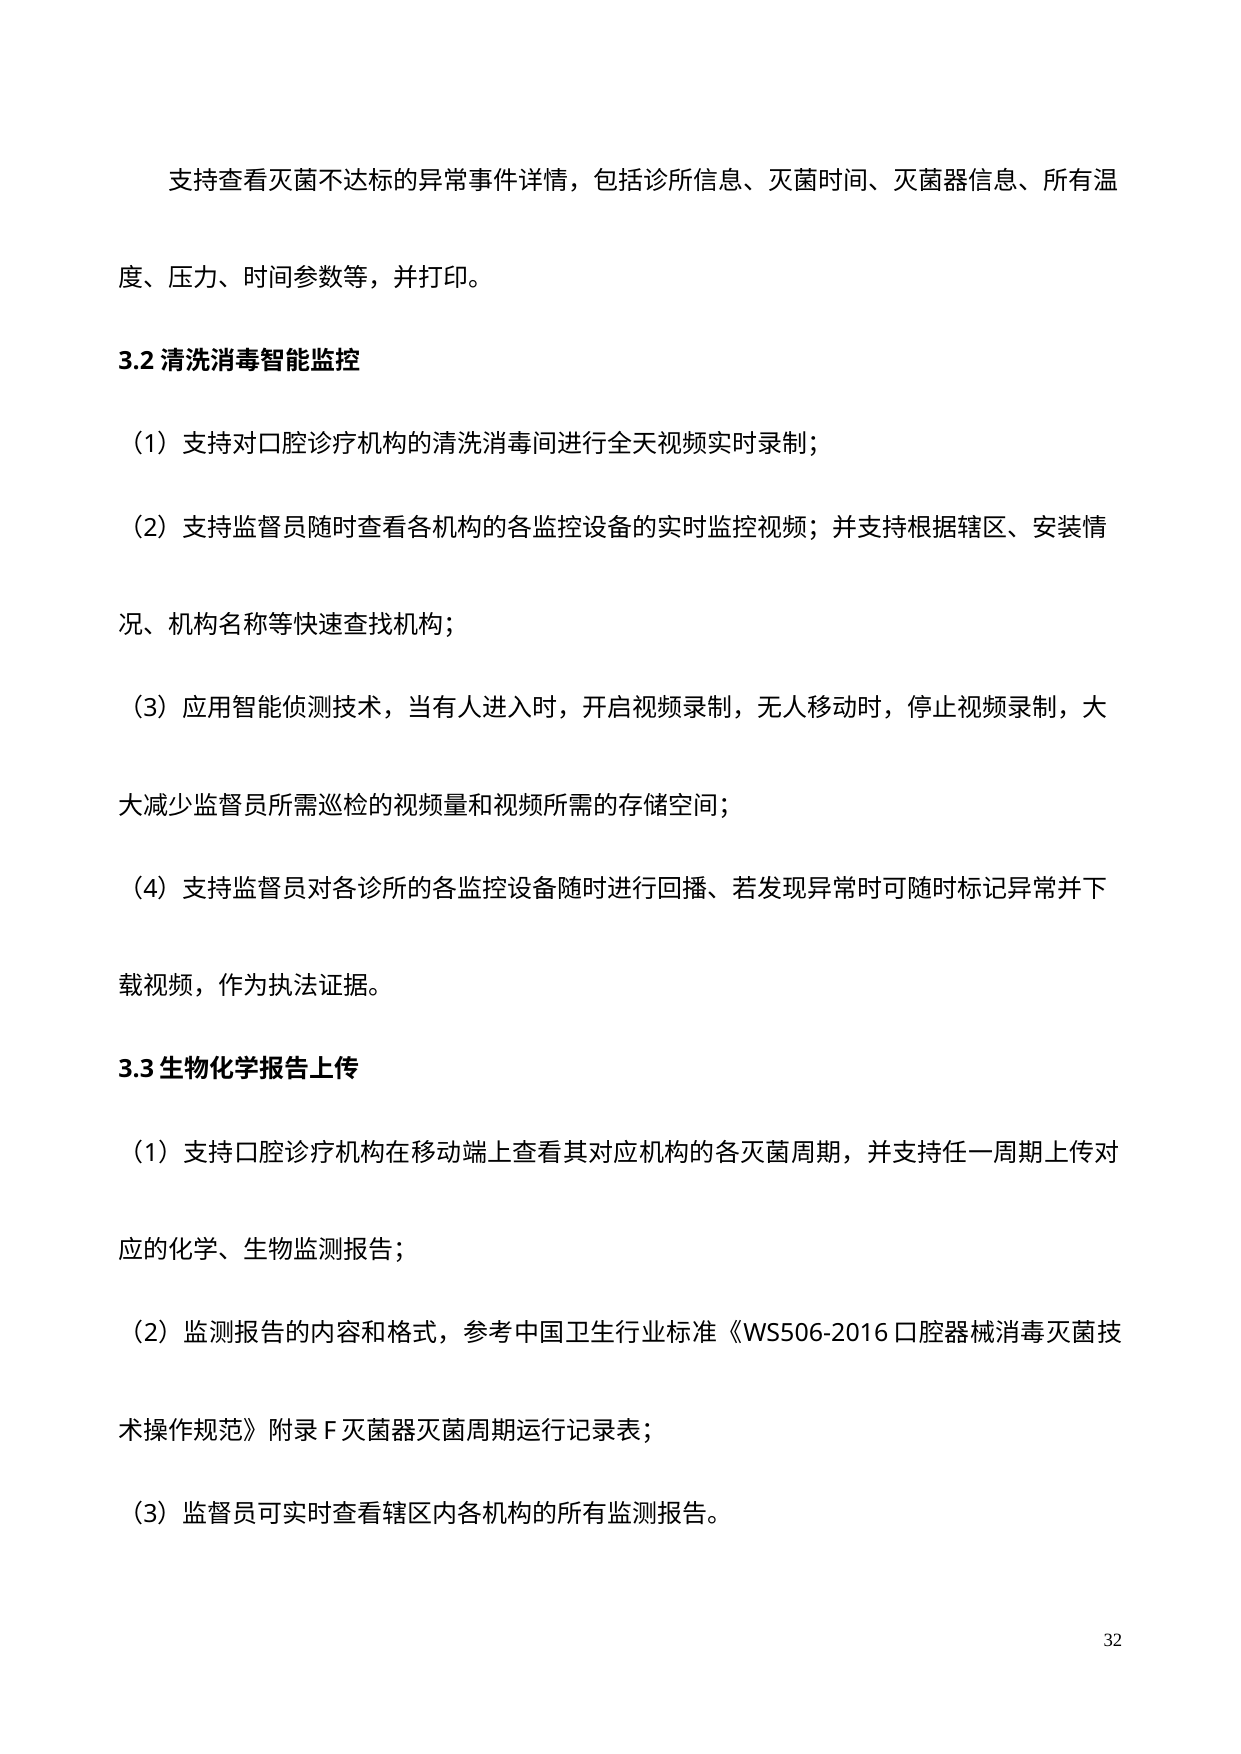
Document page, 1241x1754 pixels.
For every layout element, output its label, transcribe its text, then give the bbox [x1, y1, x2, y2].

text （1）支持口腔诊疗机构在移动端上查看其对应机构的各灭菌周期，并支持任一周期上传对应的化学、生物监测报告； [118, 1118, 1122, 1280]
text （1）支持对口腔诊疗机构的清洗消毒间进行全天视频实时录制； [118, 409, 1122, 474]
text （2）监测报告的内容和格式，参考中国卫生行业标准《WS506-2016口腔器械消毒灭菌技术操作规范》附录F灭菌器灭菌周期运行记录表； [118, 1298, 1122, 1461]
text 3.3生物化学报告上传 [118, 1034, 1122, 1099]
text （4）支持监督员对各诊所的各监控设备随时进行回播、若发现异常时可随时标记异常并下载视频，作为执法证据。 [118, 854, 1122, 1016]
text 3.2 清洗消毒智能监控 [118, 326, 1122, 391]
text （3）应用智能侦测技术，当有人进入时，开启视频录制，无人移动时，停止视频录制，大大减少监督员所需巡检的视频量和视频所需的存储空间； [118, 673, 1122, 836]
text （3）监督员可实时查看辖区内各机构的所有监测报告。 [118, 1479, 1122, 1544]
text （2）支持监督员随时查看各机构的各监控设备的实时监控视频；并支持根据辖区、安装情况、机构名称等快速查找机构； [118, 493, 1122, 655]
text 支持查看灭菌不达标的异常事件详情，包括诊所信息、灭菌时间、灭菌器信息、所有温度、压力、时间参数等，并打印。 [118, 146, 1122, 308]
